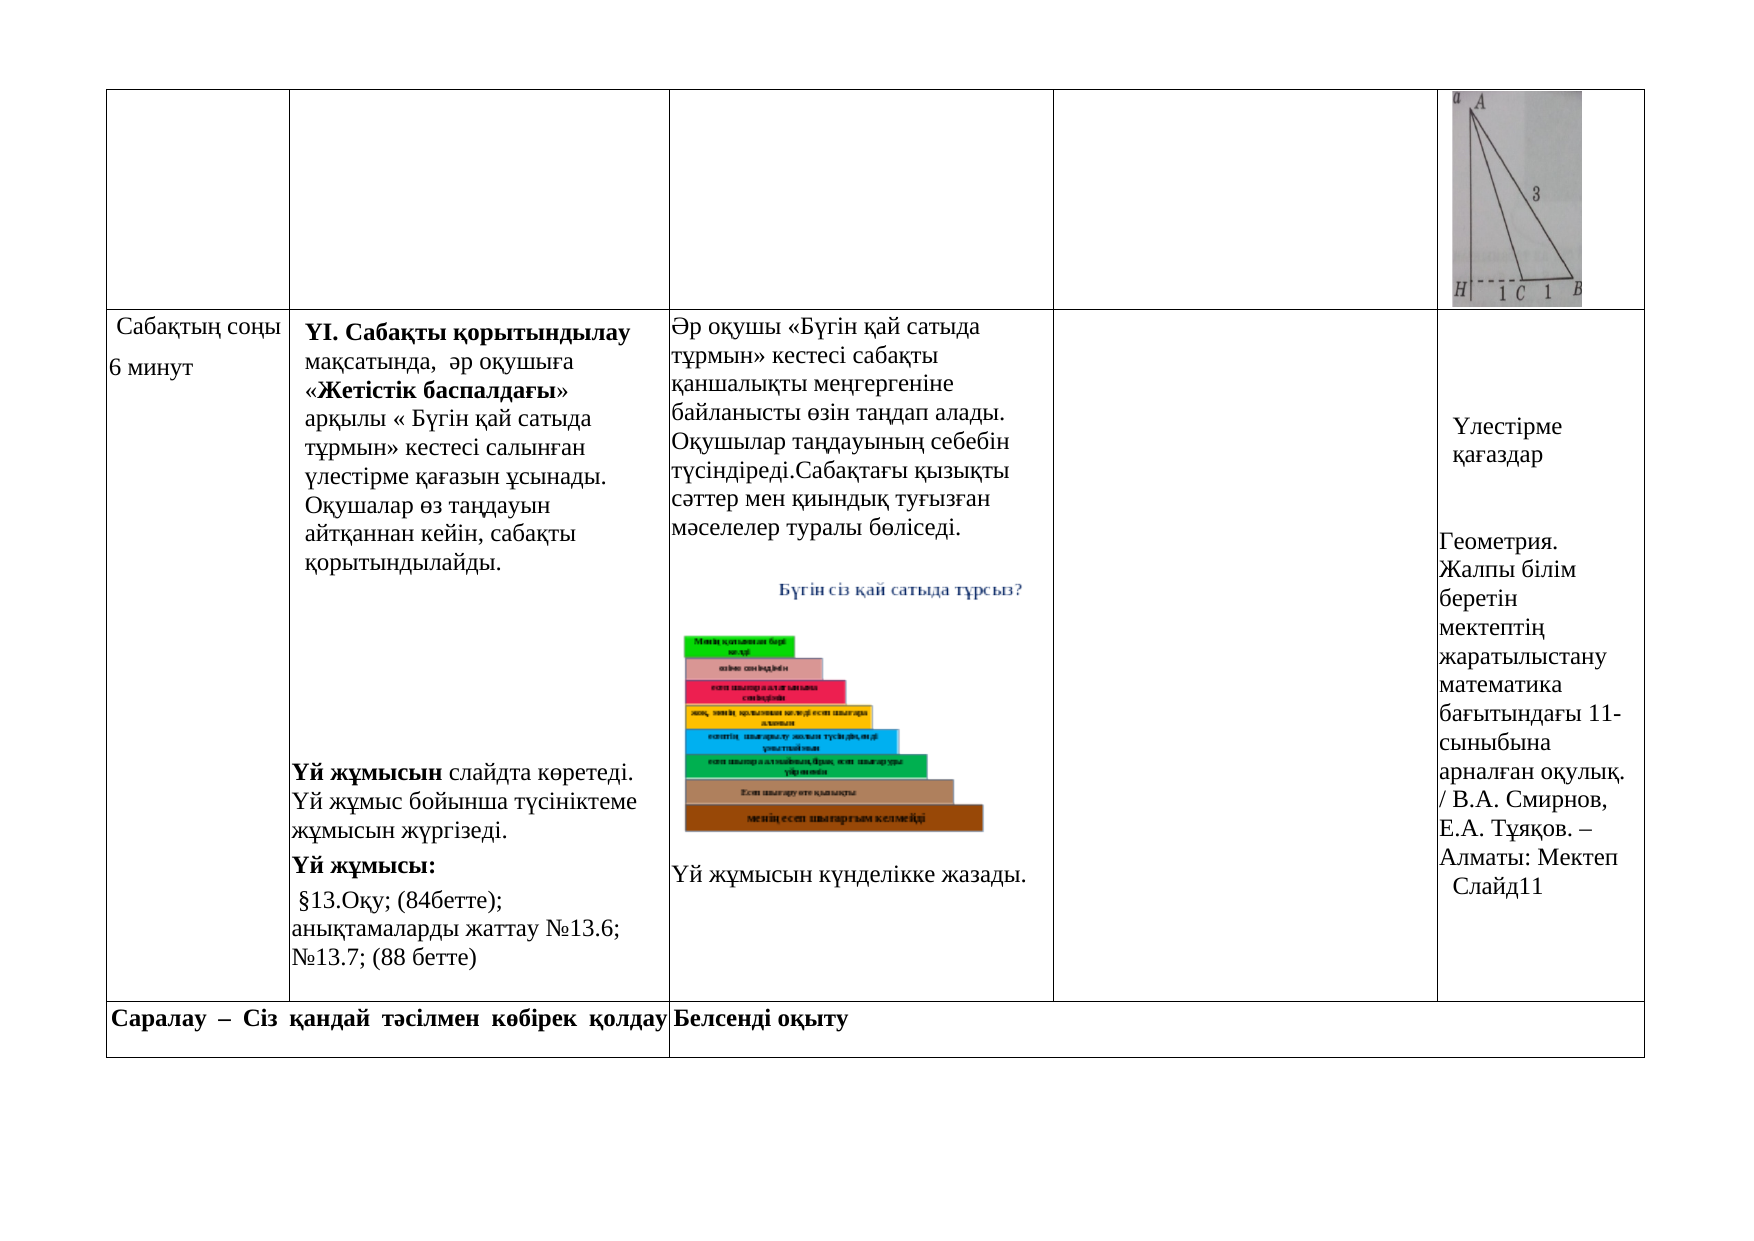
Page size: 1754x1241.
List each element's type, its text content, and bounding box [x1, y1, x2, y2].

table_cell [107, 90, 289, 308]
table_cell Үлестірме қағаздар Геометрия. Жалпы білім беретін мектептің жаратылыстану математика бағытындағы 11-сыныбына арналған оқулық. / В.А. Смирнов, Е.А. Тұяқов. – Алматы: Мектеп Слайд11 [1438, 310, 1644, 1001]
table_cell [1438, 90, 1644, 308]
picture [1452, 91, 1582, 307]
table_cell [1054, 90, 1437, 308]
table_cell ҮІ. Сабақты қорытындылау мақсатында, әр оқушыға «Жетістік баспалдағы» арқылы « Бүгін қай сатыда тұрмын» кестесі салынған үлестірме қағазын ұсынады. Оқушалар өз таңдауын айтқаннан кейін, сабақты қорытындылайды. Үй жұмысын слайдта көретеді. Үй жұмыс бойынша түсініктеме жұмысын жүргізеді. Үй жұмысы: §13.Оқу; (84бетте); анықтамаларды жаттау №13.6; №13.7; (88 бетте) [290, 310, 669, 1001]
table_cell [670, 1002, 1644, 1057]
table_cell Әр оқушы «Бүгін қай сатыда тұрмын» кестесі сабақты қаншалықты меңгергеніне байланысты өзін таңдап алады. Оқушылар таңдауының себебін түсіндіреді.Сабақтағы қызықты сәттер мен қиындық туғызған мәселелер туралы бөліседі. Үй жұмысын күнделікке жазады. [670, 310, 1053, 1001]
table_cell [1054, 310, 1437, 1001]
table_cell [670, 90, 1053, 308]
table_cell Сабақтың соңы 6 минут [107, 310, 289, 1001]
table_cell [107, 1002, 669, 1057]
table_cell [290, 90, 669, 308]
